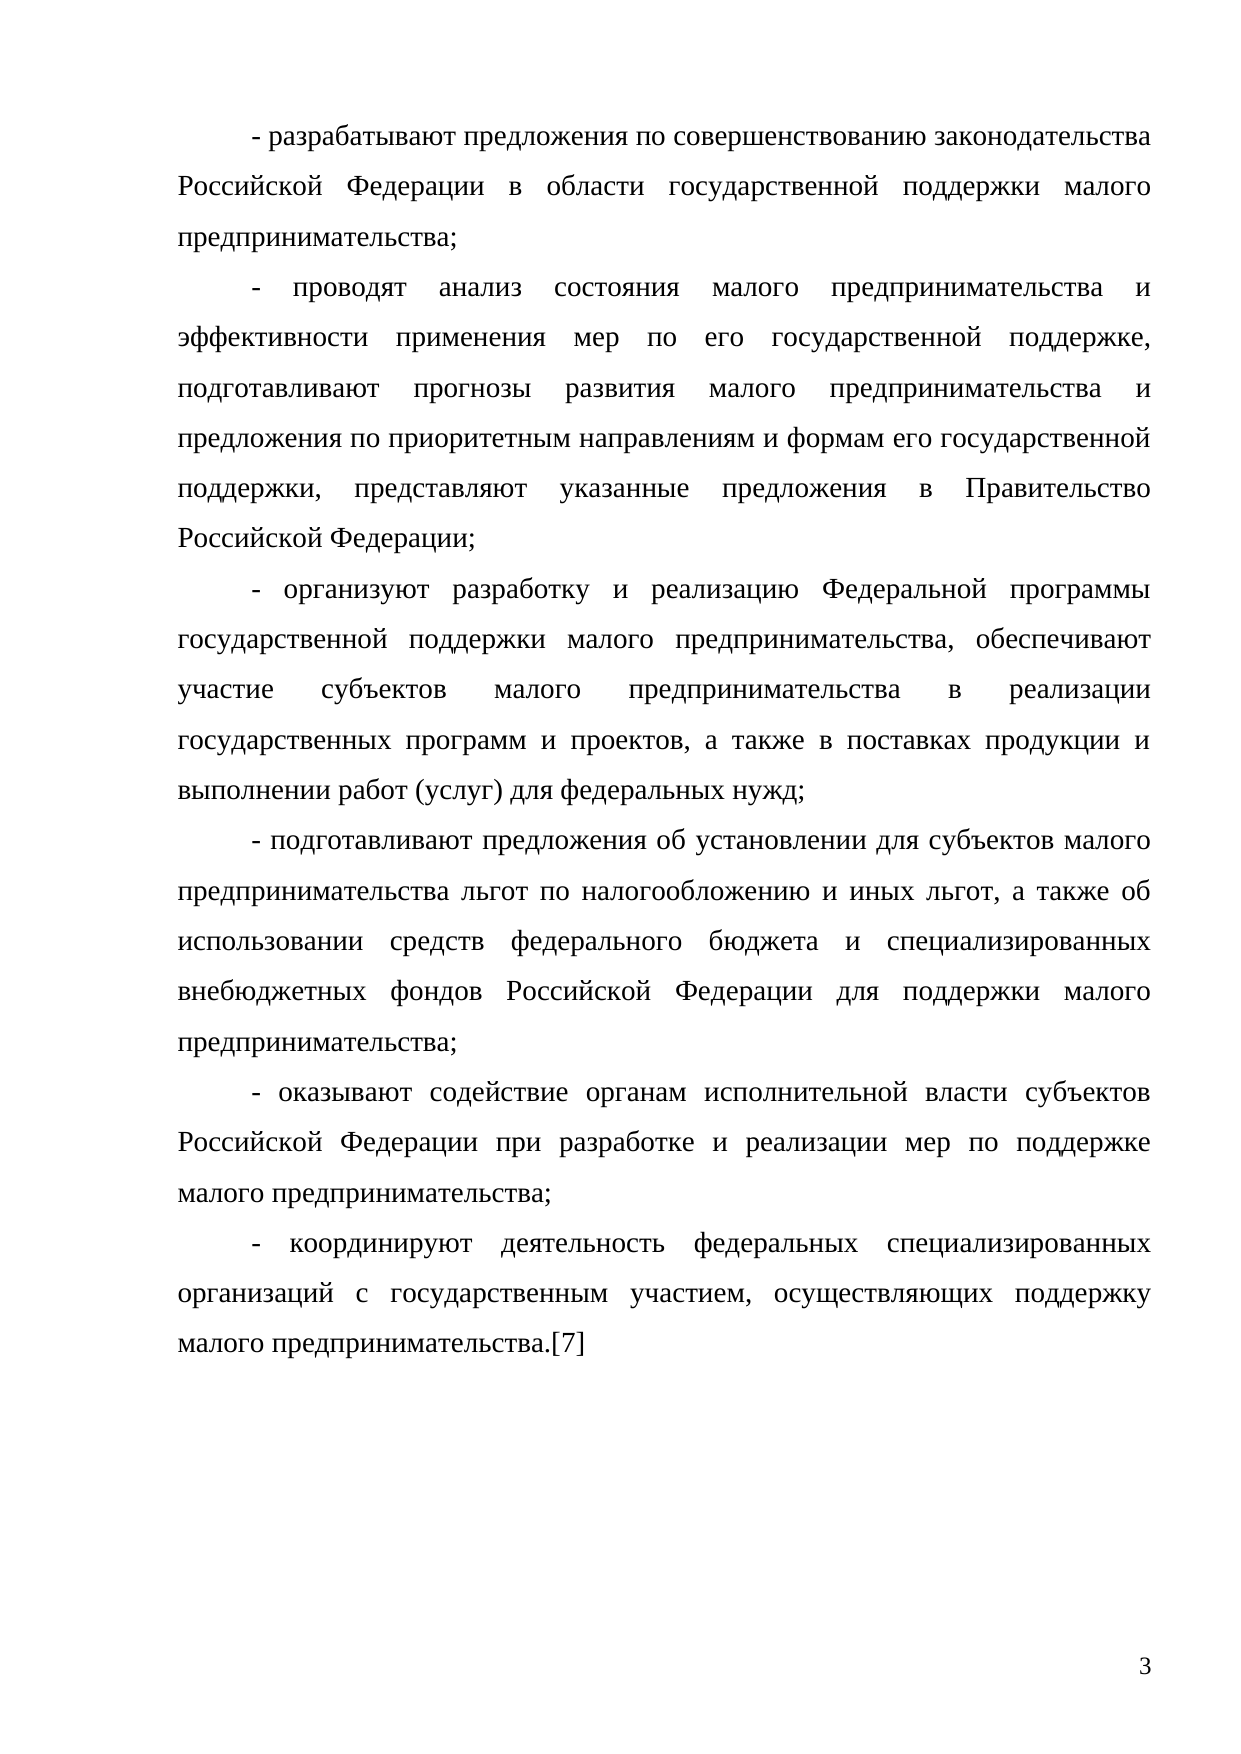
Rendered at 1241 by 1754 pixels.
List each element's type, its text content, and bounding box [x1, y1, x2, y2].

text - подготавливают предложения об установлении для субъектов малого предпринимательства льгот по налогообложению и иных льгот, а также об использовании средств федерального бюджета и специализированных внебюджетных фондов Российской Федерации для поддержки малого предпринимательства; [177, 822, 1152, 1057]
text - организуют разработку и реализацию Федеральной программы государственной поддержки малого предпринимательства, обеспечивают участие субъектов малого предпринимательства в реализации государственных программ и проектов, а также в поставках продукции и выполнении работ (услуг) для федеральных нужд; [177, 571, 1152, 806]
text - разрабатывают предложения по совершенствованию законодательства Российской Федерации в области государственной поддержки малого предпринимательства; [177, 118, 1152, 252]
text - проводят анализ состояния малого предпринимательства и эффективности применения мер по его государственной поддержке, подготавливают прогнозы развития малого предпринимательства и предложения по приоритетным направлениям и формам его государственной поддержки, представляют указанные предложения в Правительство Российской Федерации; [177, 269, 1152, 554]
text - оказывают содействие органам исполнительной власти субъектов Российской Федерации при разработке и реализации мер по поддержке малого предпринимательства; [177, 1074, 1152, 1208]
text - координируют деятельность федеральных специализированных организаций с государственным участием, осуществляющих поддержку малого предпринимательства.[7] [177, 1225, 1152, 1359]
